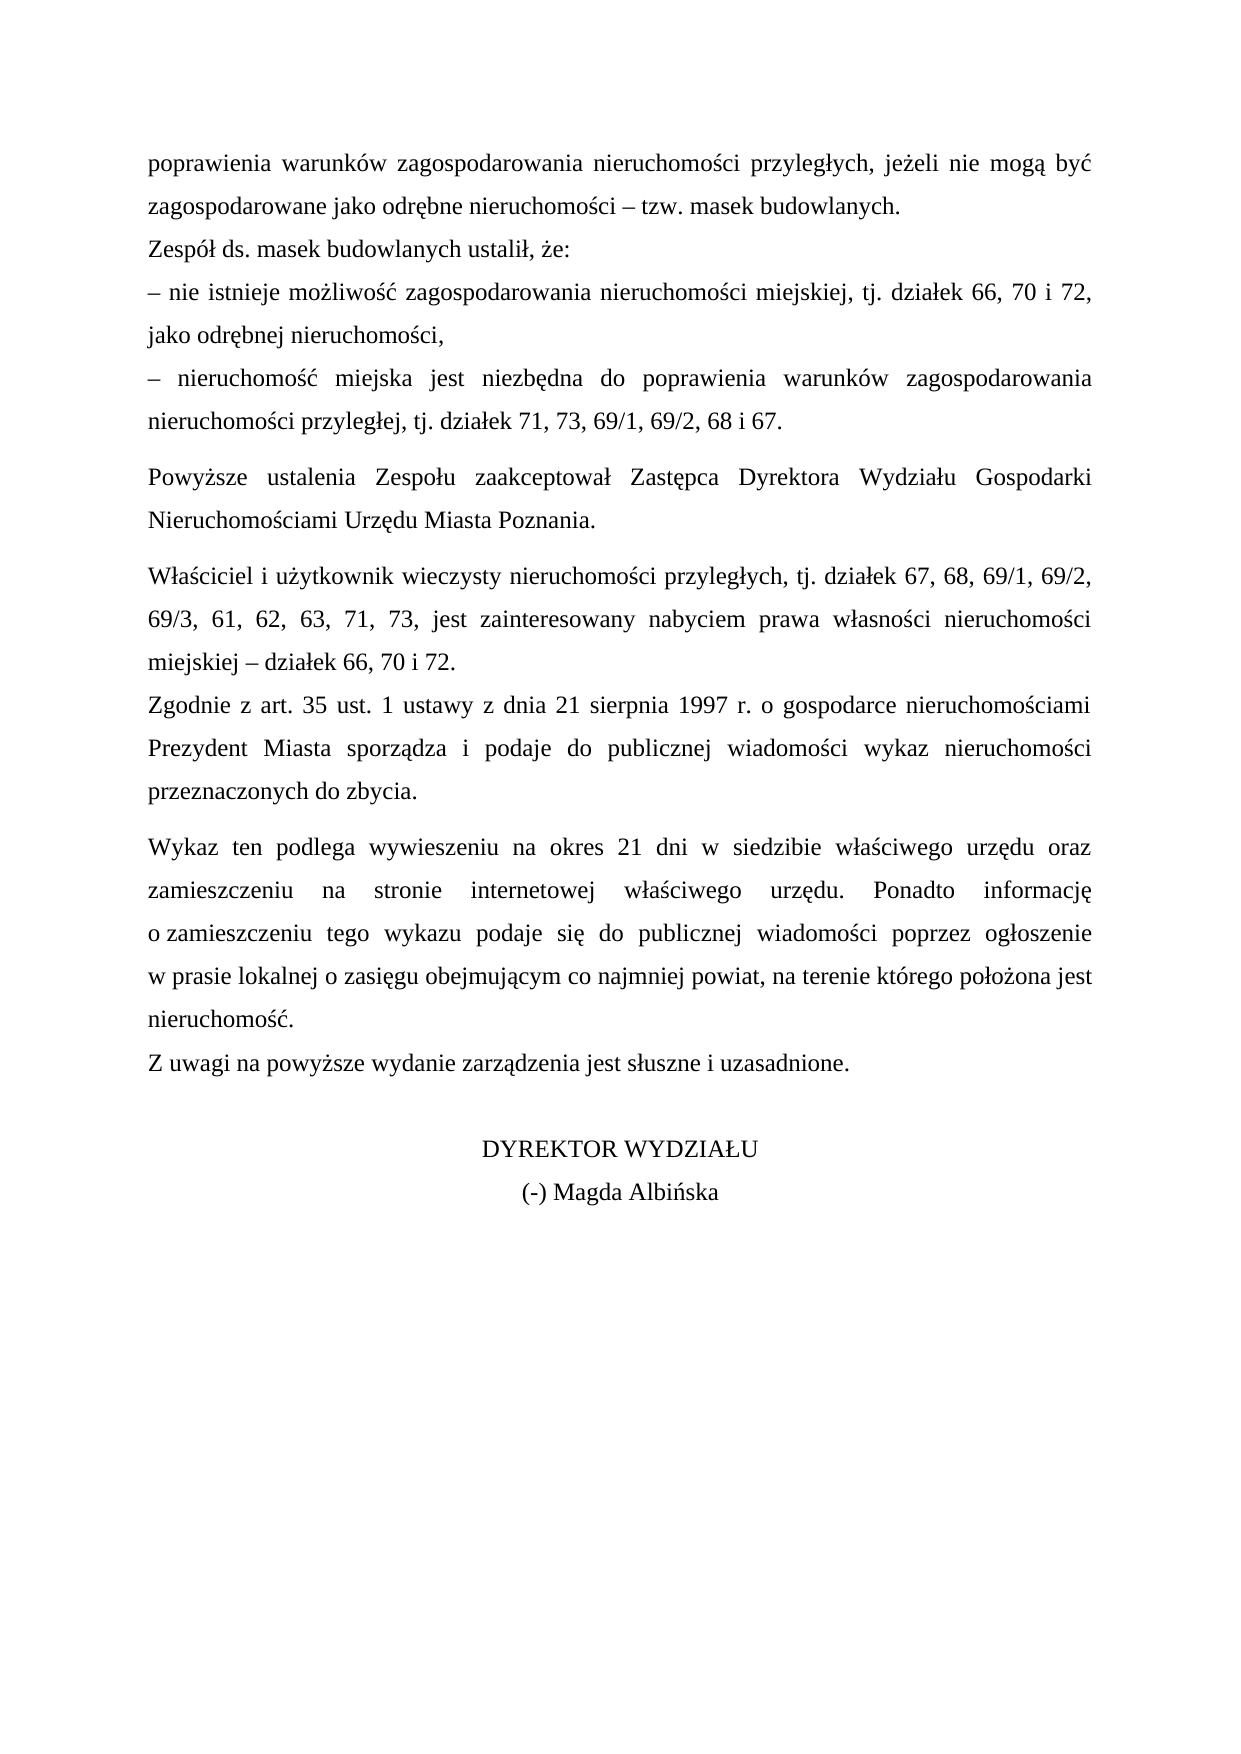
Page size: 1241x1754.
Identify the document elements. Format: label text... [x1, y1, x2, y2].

text – nieruchomość miejska jest niezbędna do poprawienia warunków zagospodarowania nieruchomości przyległej, tj. działek 71, 73, 69/1, 69/2, 68 i 67. [148, 363, 1093, 435]
text Właściciel i użytkownik wieczysty nieruchomości przyległych, tj. działek 67, 68, 69/1, 69/2, 69/3, 61, 62, 63, 71, 73, jest zainteresowany nabyciem prawa własności nieruchomości miejskiej – działek 66, 70 i 72. [148, 561, 1093, 676]
text (-) Magda Albińska [148, 1177, 1093, 1206]
text DYREKTOR WYDZIAŁU [148, 1134, 1093, 1163]
text Zespół ds. masek budowlanych ustalił, że: [148, 234, 1093, 263]
text Zgodnie z art. 35 ust. 1 ustawy z dnia 21 sierpnia 1997 r. o gospodarce nieruchomościami Prezydent Miasta sporządza i podaje do publicznej wiadomości wykaz nieruchomości przeznaczonych do zbycia. [148, 690, 1093, 805]
text Z uwagi na powyższe wydanie zarządzenia jest słuszne i uzasadnione. [148, 1048, 1093, 1076]
text Wykaz ten podlega wywieszeniu na okres 21 dni w siedzibie właściwego urzędu oraz zamieszczeniu na stronie internetowej właściwego urzędu. Ponadto informację o zamieszczeniu tego wykazu podaje się do publicznej wiadomości poprzez ogłoszenie w prasie lokalnej o zasięgu obejmującym co najmniej powiat, na terenie którego położona jest nieruchomość. [148, 832, 1093, 1033]
text – nie istnieje możliwość zagospodarowania nieruchomości miejskiej, tj. działek 66, 70 i 72, jako odrębnej nieruchomości, [148, 277, 1093, 349]
text Powyższe ustalenia Zespołu zaakceptował Zastępca Dyrektora Wydziału Gospodarki Nieruchomościami Urzędu Miasta Poznania. [148, 462, 1093, 534]
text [148, 148, 1093, 219]
